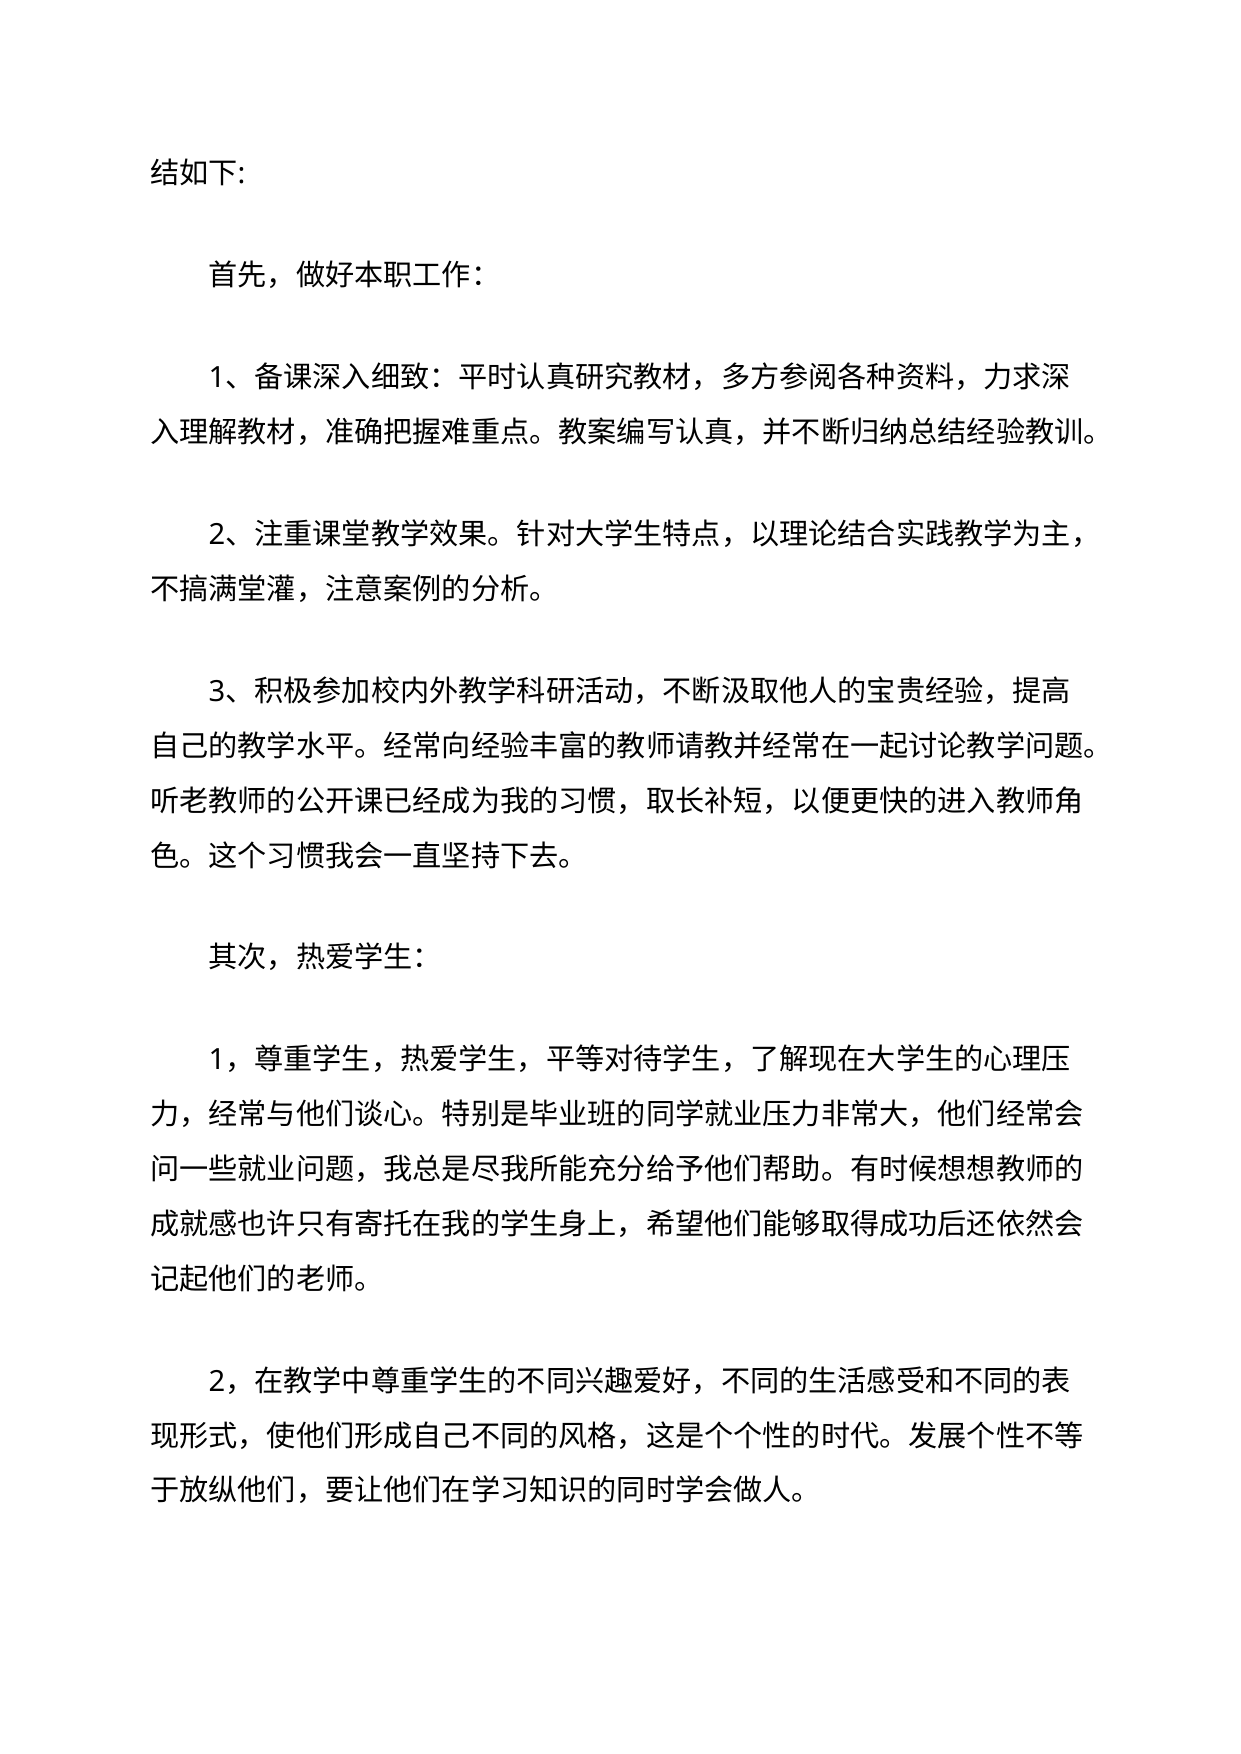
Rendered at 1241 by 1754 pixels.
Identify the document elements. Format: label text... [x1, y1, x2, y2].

text 2、注重课堂教学效果。针对大学生特点，以理论结合实践教学为主，不搞满堂灌，注意案例的分析。 [150, 511, 1090, 608]
text 2，在教学中尊重学生的不同兴趣爱好，不同的生活感受和不同的表现形式，使他们形成自己不同的风格，这是个个性的时代。发展个性不等于放纵他们，要让他们在学习知识的同时学会做人。 [150, 1357, 1090, 1509]
text 1、备课深入细致：平时认真研究教材，多方参阅各种资料，力求深入理解教材，准确把握难重点。教案编写认真，并不断归纳总结经验教训。 [150, 354, 1090, 451]
text 其次，热爱学生： [150, 934, 1090, 976]
text 3、积极参加校内外教学科研活动，不断汲取他人的宝贵经验，提高自己的教学水平。经常向经验丰富的教师请教并经常在一起讨论教学问题。听老教师的公开课已经成为我的习惯，取长补短，以便更快的进入教师角色。这个习惯我会一直坚持下去。 [150, 667, 1090, 874]
text 首先，做好本职工作： [150, 252, 1090, 294]
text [150, 150, 1090, 192]
text 1，尊重学生，热爱学生，平等对待学生，了解现在大学生的心理压力，经常与他们谈心。特别是毕业班的同学就业压力非常大，他们经常会问一些就业问题，我总是尽我所能充分给予他们帮助。有时候想想教师的成就感也许只有寄托在我的学生身上，希望他们能够取得成功后还依然会记起他们的老师。 [150, 1036, 1090, 1298]
